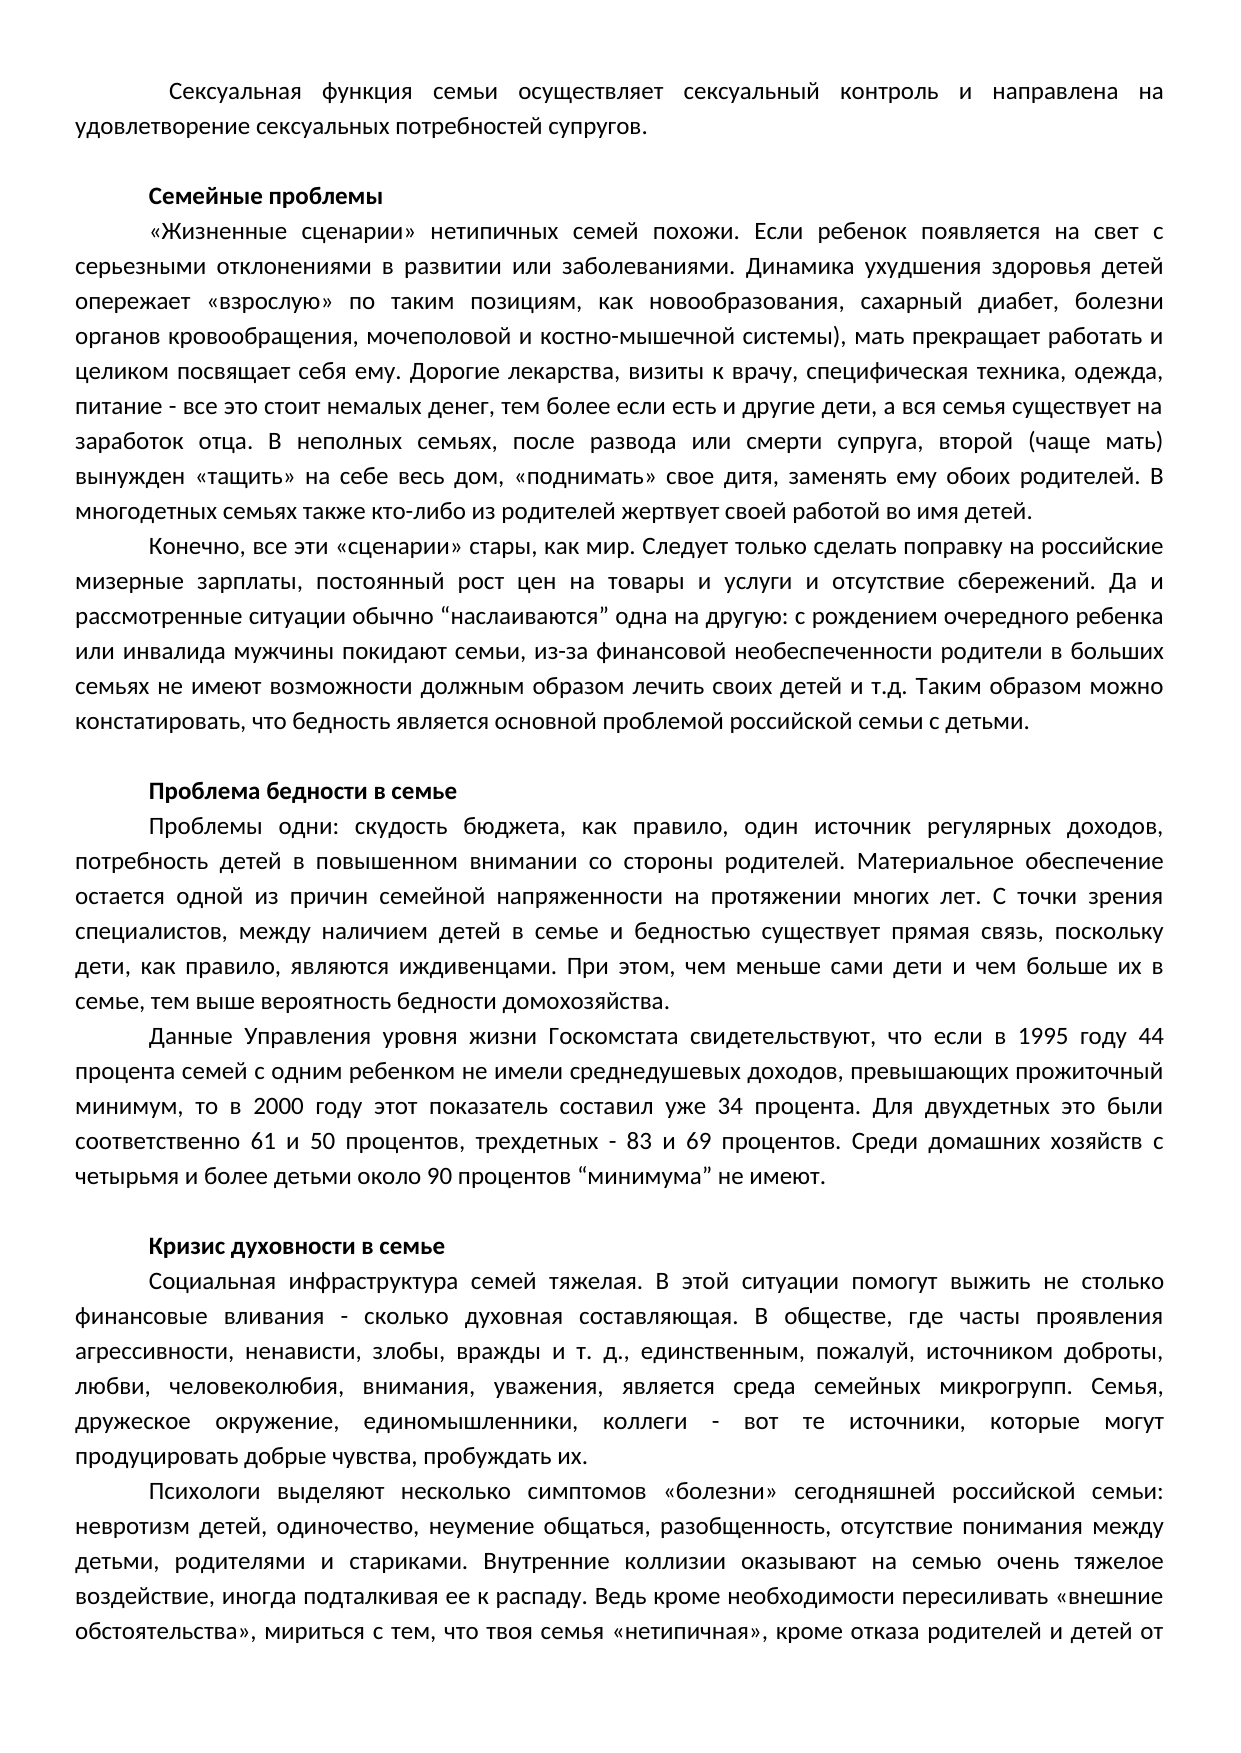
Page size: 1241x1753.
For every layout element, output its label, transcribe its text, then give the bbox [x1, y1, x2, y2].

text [75, 1475, 1165, 1646]
text Данные Управления уровня жизни Госкомстата свидетельствуют, что если в 1995 году 44 процента семей с одним ребенком не имели среднедушевых доходов, превышающих прожиточный минимум, то в 2000 году этот показатель составил уже 34 процента. Для двухдетных это были соответственно 61 и 50 процентов, трехдетных - 83 и 69 процентов. Среди домашних хозяйств с четырьмя и более детьми около 90 процентов “минимума” не имеют. [75, 1020, 1165, 1191]
text Семейные проблемы [75, 180, 1165, 211]
text Проблемы одни: скудость бюджета, как правило, один источник регулярных доходов, потребность детей в повышенном внимании со стороны родителей. Материальное обеспечение остается одной из причин семейной напряженности на протяжении многих лет. С точки зрения специалистов, между наличием детей в семье и бедностью существует прямая связь, поскольку дети, как правило, являются иждивенцами. При этом, чем меньше сами дети и чем больше их в семье, тем выше вероятность бедности домохозяйства. [75, 810, 1165, 1016]
text Социальная инфраструктура семей тяжелая. В этой ситуации помогут выжить не столько финансовые вливания - сколько духовная составляющая. В обществе, где часты проявления агрессивности, ненависти, злобы, вражды и т. д., единственным, пожалуй, источником доброты, любви, человеколюбия, внимания, уважения, является среда семейных микрогрупп. Семья, дружеское окружение, единомышленники, коллеги - вот те источники, которые могут продуцировать добрые чувства, пробуждать их. [75, 1265, 1165, 1471]
text Кризис духовности в семье [75, 1230, 1165, 1261]
text «Жизненные сценарии» нетипичных семей похожи. Если ребенок появляется на свет с серьезными отклонениями в развитии или заболеваниями. Динамика ухудшения здоровья детей опережает «взрослую» по таким позициям, как новообразования, сахарный диабет, болезни органов кровообращения, мочеполовой и костно-мышечной системы), мать прекращает работать и целиком посвящает себя ему. Дорогие лекарства, визиты к врачу, специфическая техника, одежда, питание - все это стоит немалых денег, тем более если есть и другие дети, а вся семья существует на заработок отца. В неполных семьях, после развода или смерти супруга, второй (чаще мать) вынужден «тащить» на себе весь дом, «поднимать» свое дитя, заменять ему обоих родителей. В многодетных семьях также кто-либо из родителей жертвует своей работой во имя детей. [75, 215, 1165, 526]
text Сексуальная функция семьи осуществляет сексуальный контроль и направлена на удовлетворение сексуальных потребностей супругов. [75, 75, 1165, 141]
text Проблема бедности в семье [75, 775, 1165, 806]
text Конечно, все эти «сценарии» стары, как мир. Следует только сделать поправку на российские мизерные зарплаты, постоянный рост цен на товары и услуги и отсутствие сбережений. Да и рассмотренные ситуации обычно “наслаиваются” одна на другую: с рождением очередного ребенка или инвалида мужчины покидают семьи, из-за финансовой необеспеченности родители в больших семьях не имеют возможности должным образом лечить своих детей и т.д. Таким образом можно констатировать, что бедность является основной проблемой российской семьи с детьми. [75, 530, 1165, 736]
